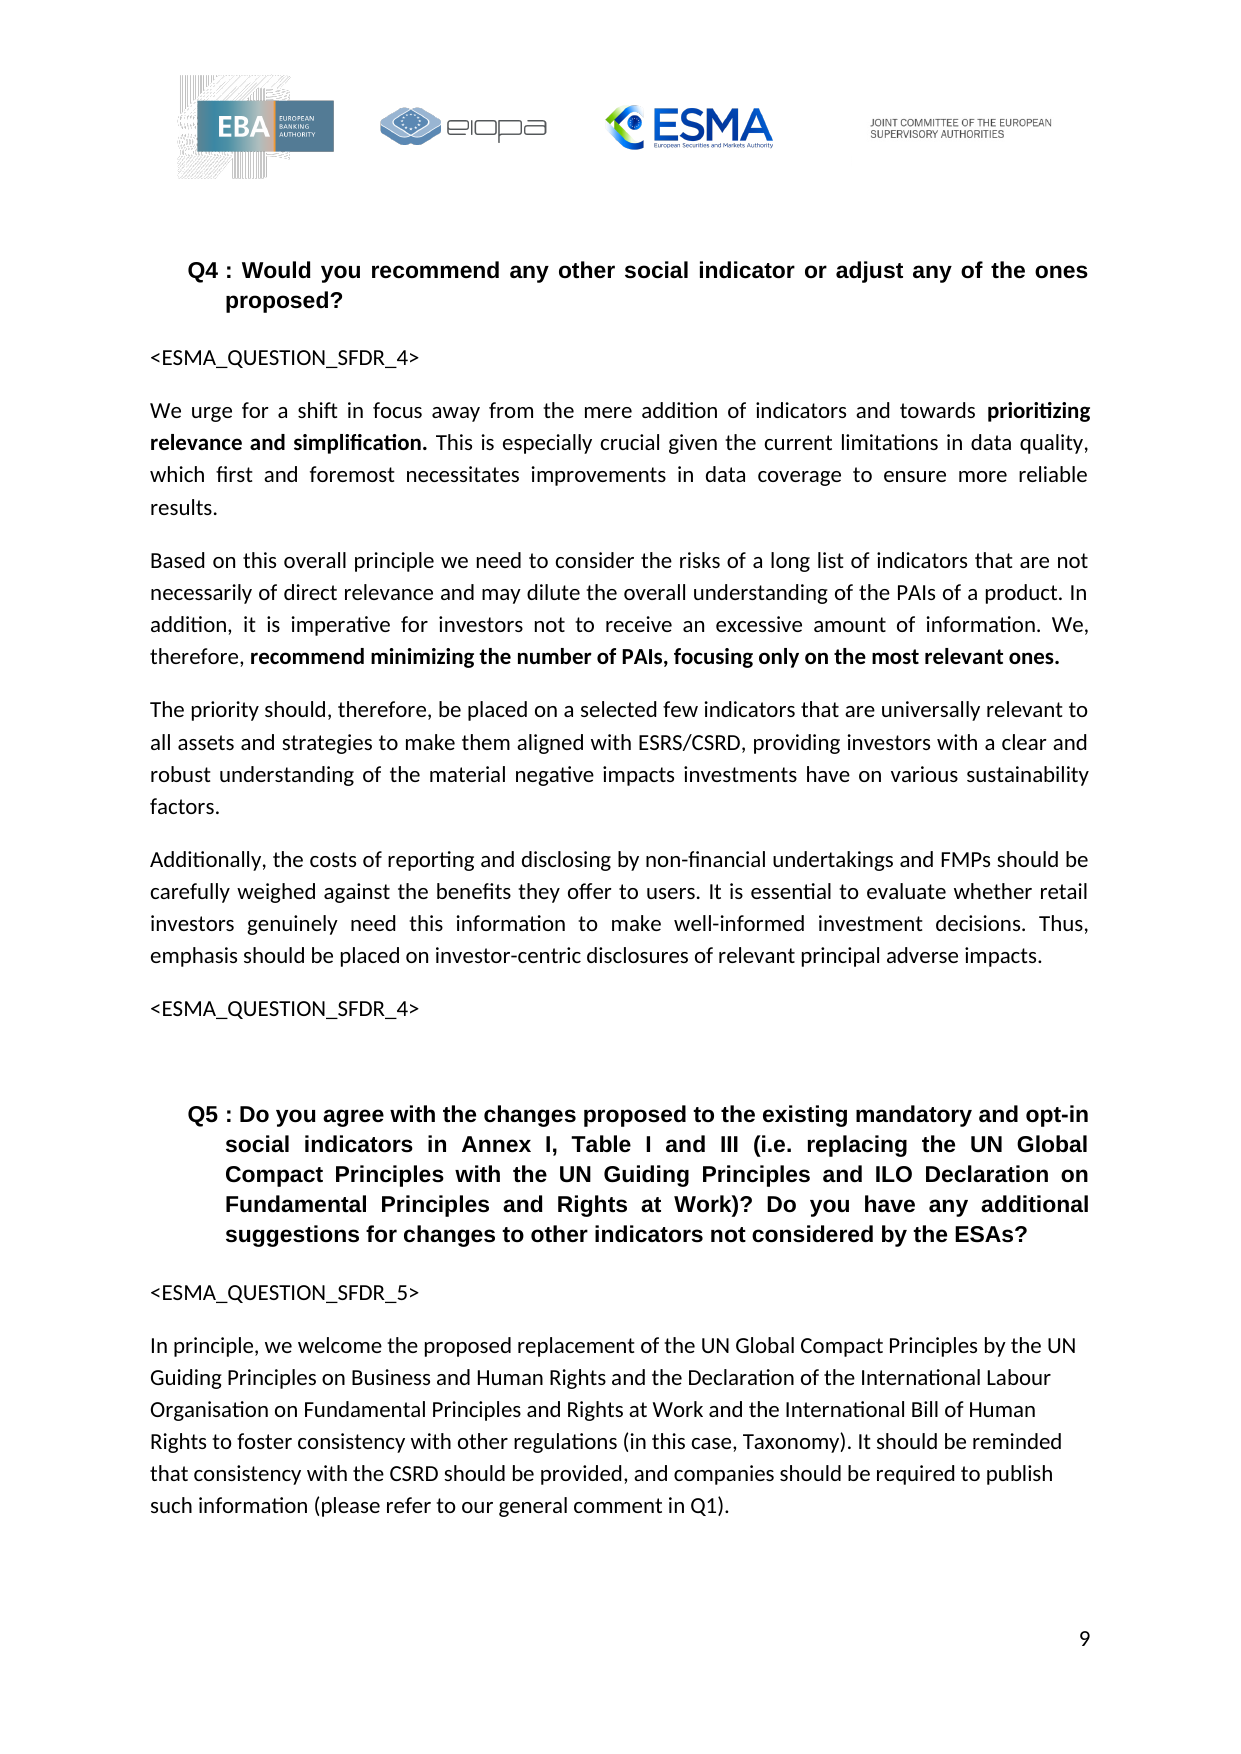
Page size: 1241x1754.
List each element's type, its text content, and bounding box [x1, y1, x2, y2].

text Based on this overall principle we need to consider the risks of a long list of indicators that are not necessarily of direct relevance and may dilute the overall understanding of the PAIs of a product. In addition, it is imperative for investors not to receive an excessive amount of information. We, therefore, recommend minimizing the number of PAIs, focusing only on the most relevant ones. [150, 546, 1090, 670]
text <ESMA_QUESTION_SFDR_4> [150, 343, 1090, 371]
picture [177, 73, 806, 182]
list : Would you recommend any other social indicator or adjust any of the ones proposed? [187, 257, 1090, 313]
text <ESMA_QUESTION_SFDR_5> [150, 1278, 1090, 1306]
text In principle, we welcome the proposed replacement of the UN Global Compact Principles by the UN Guiding Principles on Business and Human Rights and the Declaration of the International Labour Organisation on Fundamental Principles and Rights at Work and the International Bill of Human Rights to foster consistency with other regulations (in this case, Taxonomy). It should be reminded that consistency with the CSRD should be provided, and companies should be required to publish such information (please refer to our general comment in Q1). [150, 1331, 1090, 1520]
text The priority should, therefore, be placed on a selected few indicators that are universally relevant to all assets and strategies to make them aligned with ESRS/CSRD, providing investors with a clear and robust understanding of the material negative impacts investments have on various sustainability factors. [150, 695, 1090, 820]
picture [851, 77, 1063, 168]
list : Do you agree with the changes proposed to the existing mandatory and opt-in social indicators in Annex I, Table I and III (i.e. replacing the UN Global Compact Principles with the UN Guiding Principles and ILO Declaration on Fundamental Principles and Rights at Work)? Do you have any additional suggestions for changes to other indicators not considered by the ESAs? [187, 1101, 1090, 1248]
text <ESMA_QUESTION_SFDR_4> [150, 994, 1090, 1023]
text Additionally, the costs of reporting and disclosing by non-financial undertakings and FMPs should be carefully weighed against the benefits they offer to users. It is essential to evaluate whether retail investors genuinely need this information to make well-informed investment decisions. Thus, emphasis should be placed on investor-centric disclosures of relevant principal adverse impacts. [150, 845, 1090, 969]
text We urge for a shift in focus away from the mere addition of indicators and towards prioritizing relevance and simplification. This is especially crucial given the current limitations in data quality, which first and foremost necessitates improvements in data coverage to ensure more reliable results. [150, 396, 1090, 521]
